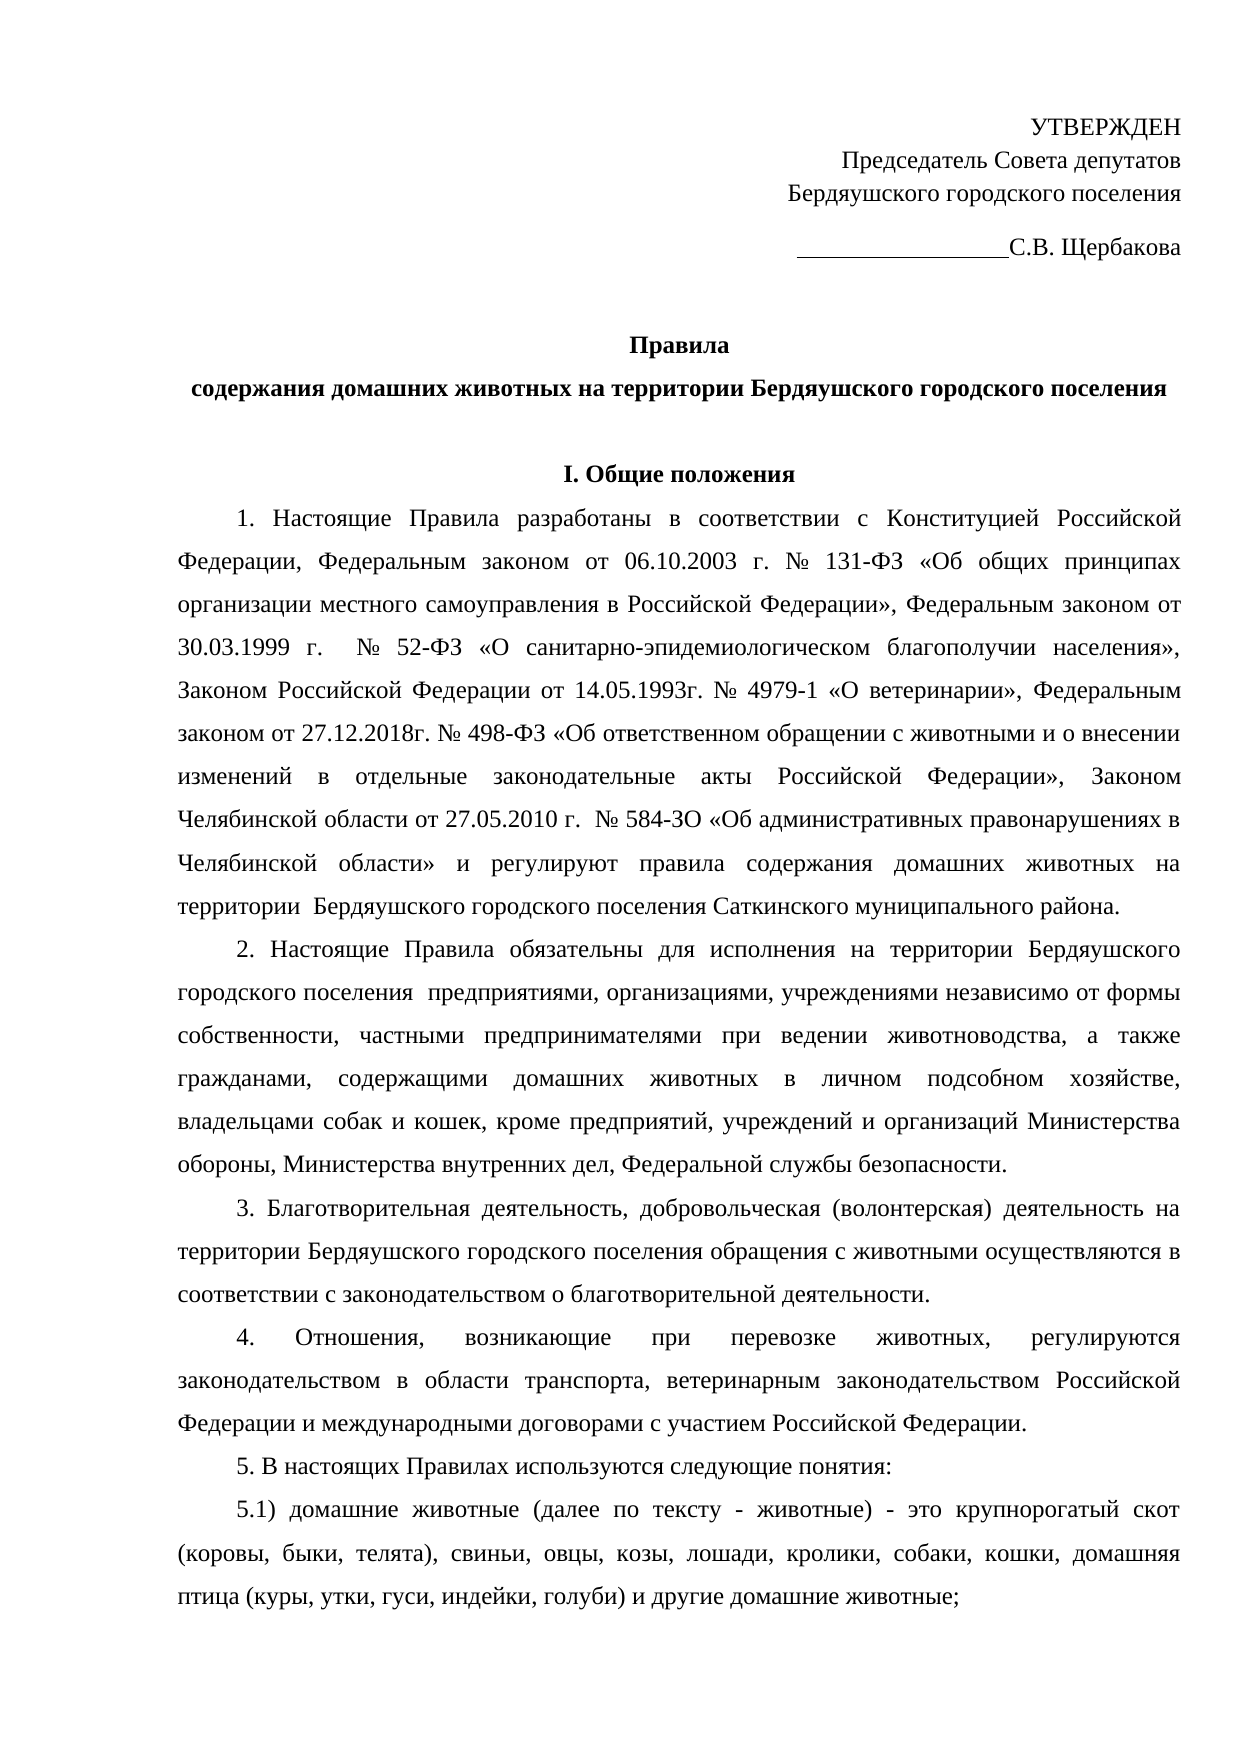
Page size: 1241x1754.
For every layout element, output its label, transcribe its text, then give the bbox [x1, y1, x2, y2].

text 4. Отношения, возникающие при перевозке животных, регулируются законодательством в области транспорта, ветеринарным законодательством Российской Федерации и международными договорами с участием Российской Федерации. [177, 1322, 1181, 1437]
text Правила содержания домашних животных на территории Бердяушского городского поселения [177, 330, 1181, 402]
text 3. Благотворительная деятельность, добровольческая (волонтерская) деятельность на территории Бердяушского городского поселения обращения с животными осуществляются в соответствии с законодательством о благотворительной деятельности. [177, 1193, 1181, 1308]
text УТВЕРЖДЕН [148, 112, 1181, 141]
text Бердяушского городского поселения [177, 178, 1181, 207]
text I. Общие положения [177, 459, 1181, 488]
text 5.1) домашние животные (далее по тексту - животные) - это крупнорогатый скот (коровы, быки, телята), свиньи, овцы, козы, лошади, кролики, собаки, кошки, домашняя птица (куры, утки, гуси, индейки, голуби) и другие домашние животные; [177, 1494, 1181, 1609]
text 2. Настоящие Правила обязательны для исполнения на территории Бердяушского городского поселения предприятиями, организациями, учреждениями независимо от формы собственности, частными предпринимателями при ведении животноводства, а также гражданами, содержащими домашних животных в личном подсобном хозяйстве, владельцами собак и кошек, кроме предприятий, учреждений и организаций Министерства обороны, Министерства внутренних дел, Федеральной службы безопасности. [177, 934, 1181, 1178]
text 5. В настоящих Правилах используются следующие понятия: [177, 1451, 1181, 1480]
subtitle Председатель Совета депутатов [177, 145, 1181, 174]
text С.В. Щербакова [177, 232, 1181, 261]
subtitle 1. Настоящие Правила разработаны в соответствии с Конституцией Российской Федерации, Федеральным законом от 06.10.2003 г. № 131-ФЗ «Об общих принципах организации местного самоуправления в Российской Федерации», Федеральным законом от 30.03.1999 г. № 52-ФЗ «О санитарно-эпидемиологическом благополучии населения», Законом Российской Федерации от 14.05.1993г. № 4979-1 «О ветеринарии», Федеральным законом от 27.12.2018г. № 498-ФЗ «Об ответственном обращении с животными и о внесении изменений в отдельные законодательные акты Российской Федерации», Законом Челябинской области от 27.05.2010 г. № 584-ЗО «Об административных правонарушениях в Челябинской области» и регулируют правила содержания домашних животных на территории Бердяушского городского поселения Саткинского муниципального района. [177, 503, 1181, 919]
